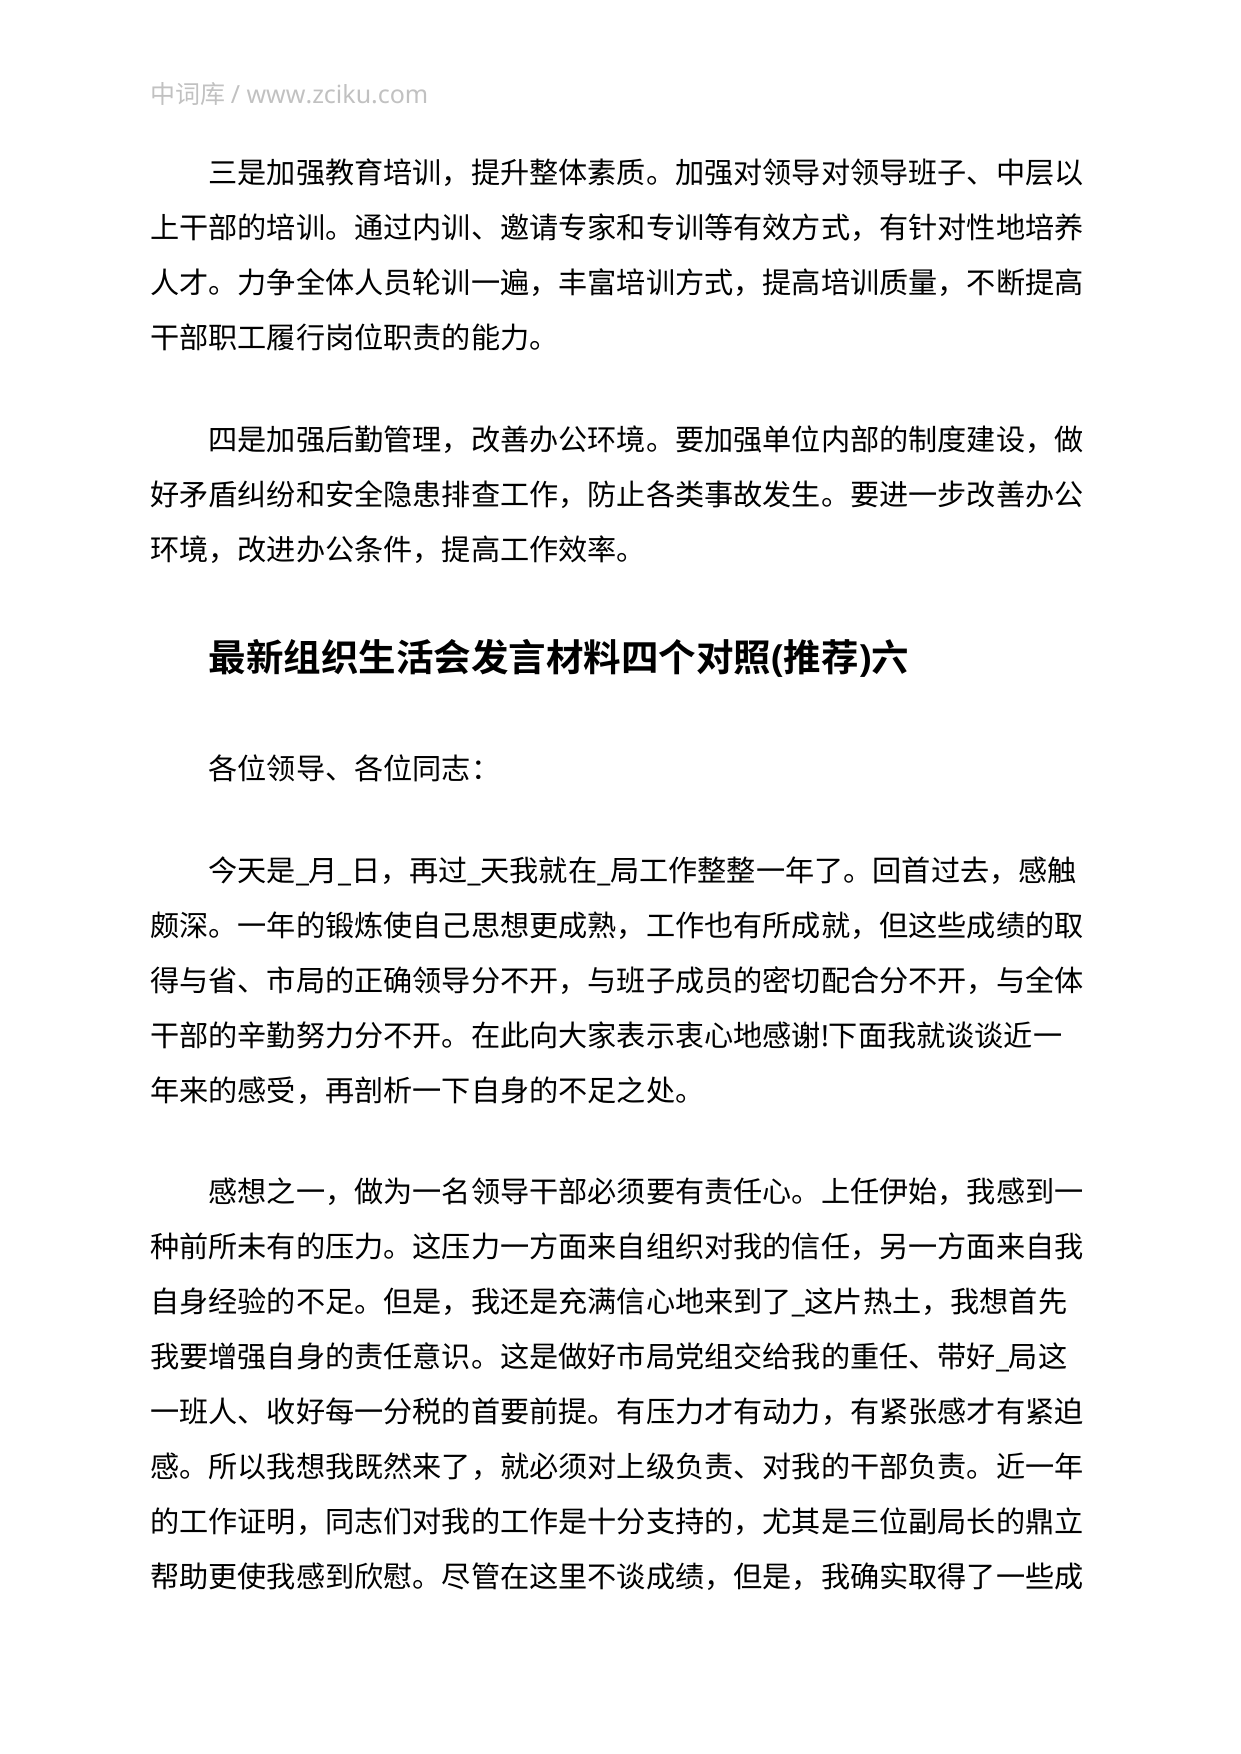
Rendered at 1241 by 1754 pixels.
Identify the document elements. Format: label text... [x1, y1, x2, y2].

text 最新组织生活会发言材料四个对照(推荐)六 [150, 628, 1090, 682]
text 四是加强后勤管理，改善办公环境。要加强单位内部的制度建设，做好矛盾纠纷和安全隐患排查工作，防止各类事故发生。要进一步改善办公环境，改进办公条件，提高工作效率。 [150, 416, 1090, 568]
text 今天是_月_日，再过_天我就在_局工作整整一年了。回首过去，感触颇深。一年的锻炼使自己思想更成熟，工作也有所成就，但这些成绩的取得与省、市局的正确领导分不开，与班子成员的密切配合分不开，与全体干部的辛勤努力分不开。在此向大家表示衷心地感谢!下面我就谈谈近一年来的感受，再剖析一下自身的不足之处。 [150, 847, 1090, 1109]
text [150, 1169, 1090, 1596]
text 三是加强教育培训，提升整体素质。加强对领导对领导班子、中层以上干部的培训。通过内训、邀请专家和专训等有效方式，有针对性地培养人才。力争全体人员轮训一遍，丰富培训方式，提高培训质量，不断提高干部职工履行岗位职责的能力。 [150, 150, 1090, 357]
text 各位领导、各位同志： [150, 746, 1090, 788]
